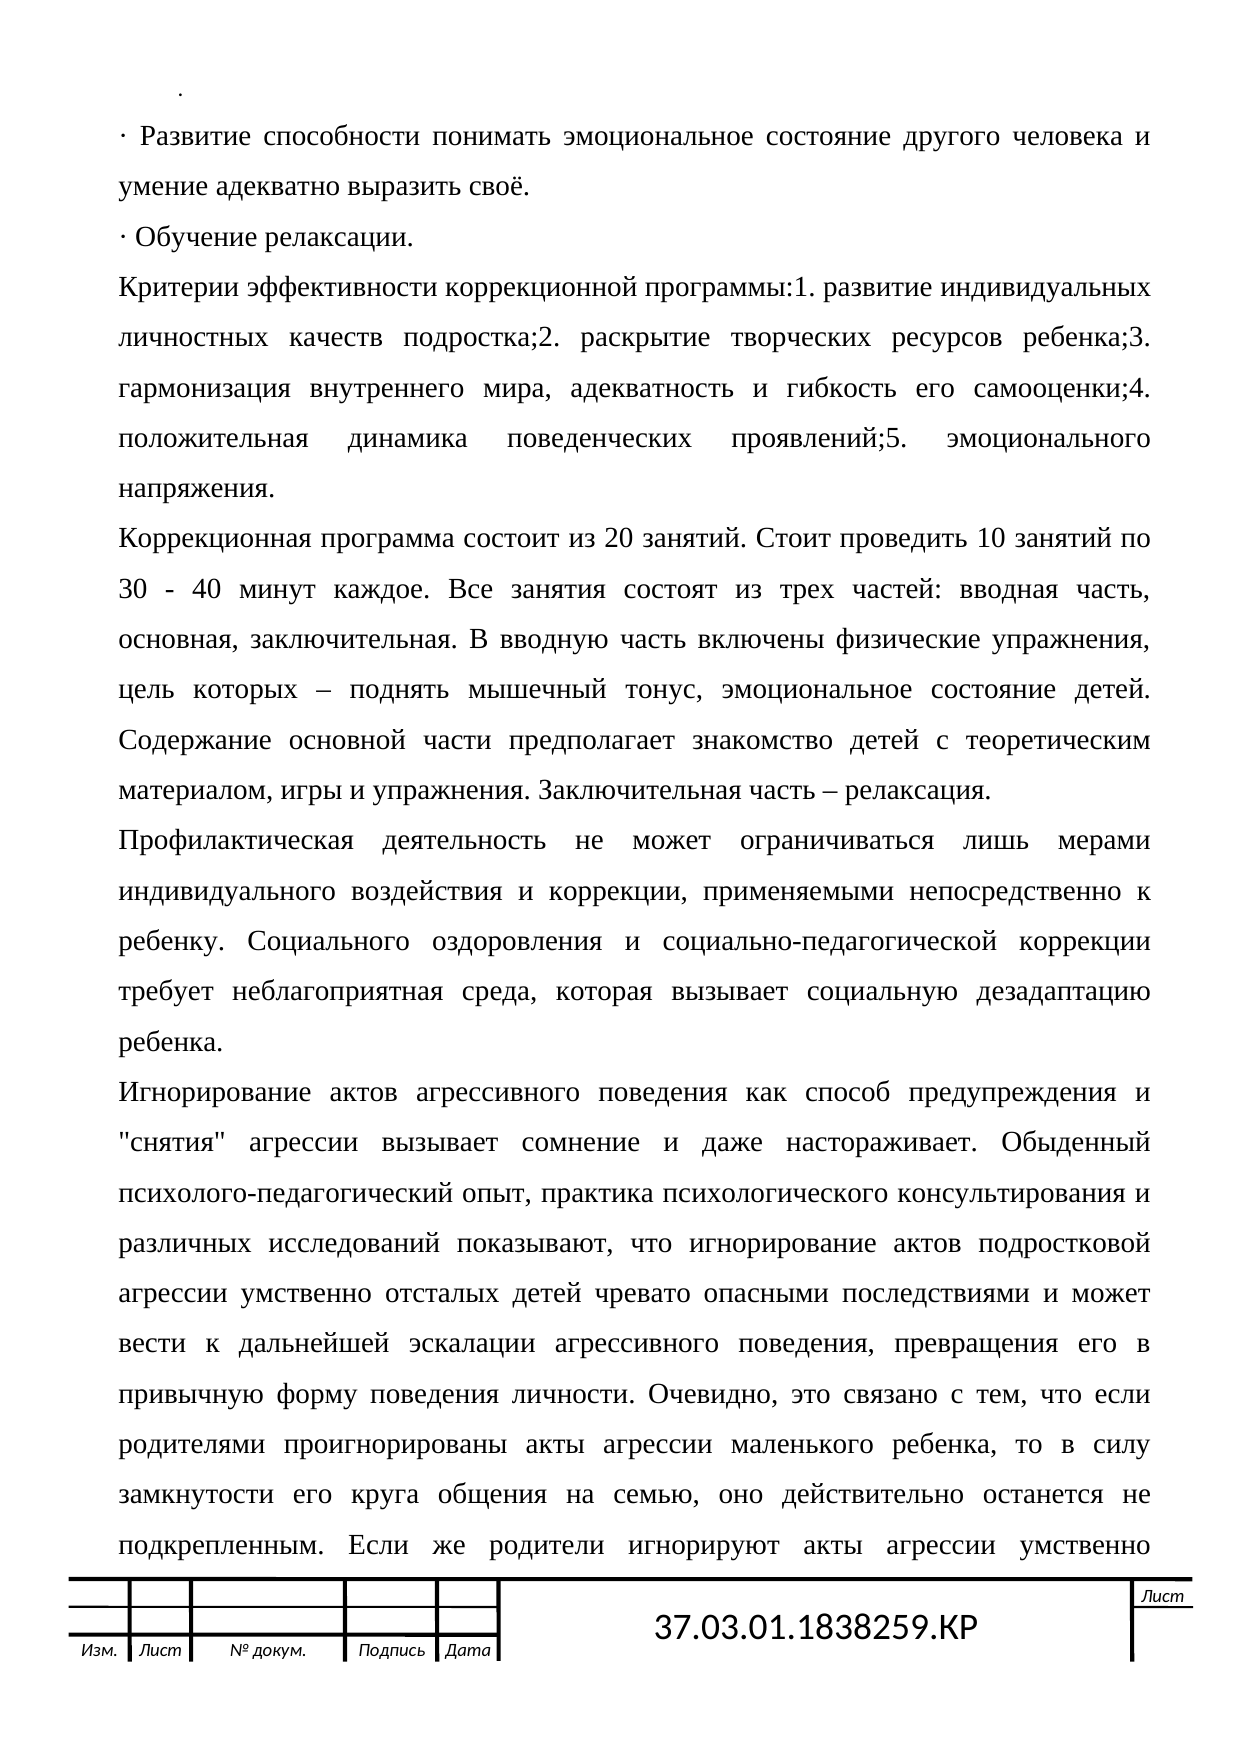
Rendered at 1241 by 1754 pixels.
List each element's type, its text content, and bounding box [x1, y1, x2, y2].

text Профилактическая деятельность не может ограничиваться лишь мерами индивидуального воздействия и коррекции, применяемыми непосредственно к ребенку. Социального оздоровления и социально-педагогической коррекции требует неблагоприятная среда, которая вызывает социальную дезадаптацию ребенка. [118, 822, 1152, 1057]
text Критерии эффективности коррекционной программы:1. развитие индивидуальных личностных качеств подростка;2. раскрытие творческих ресурсов ребенка;3. гармонизация внутреннего мира, адекватность и гибкость его самооценки;4. положительная динамика поведенческих проявлений;5. эмоционального напряжения. [118, 269, 1152, 504]
text · Развитие способности понимать эмоциональное состояние другого человека и умение адекватно выразить своё. [118, 118, 1152, 202]
text Коррекционная программа состоит из 20 занятий. Стоит проведить 10 занятий по 30 - 40 минут каждое. Все занятия состоят из трех частей: вводная часть, основная, заключительная. В вводную часть включены физические упражнения, цель которых – поднять мышечный тонус, эмоциональное состояние детей. Содержание основной части предполагает знакомство детей с теоретическим материалом, игры и упражнения. Заключительная часть – релаксация. [118, 521, 1152, 806]
text · Обучение релаксации. [118, 219, 1152, 252]
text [118, 1074, 1152, 1560]
